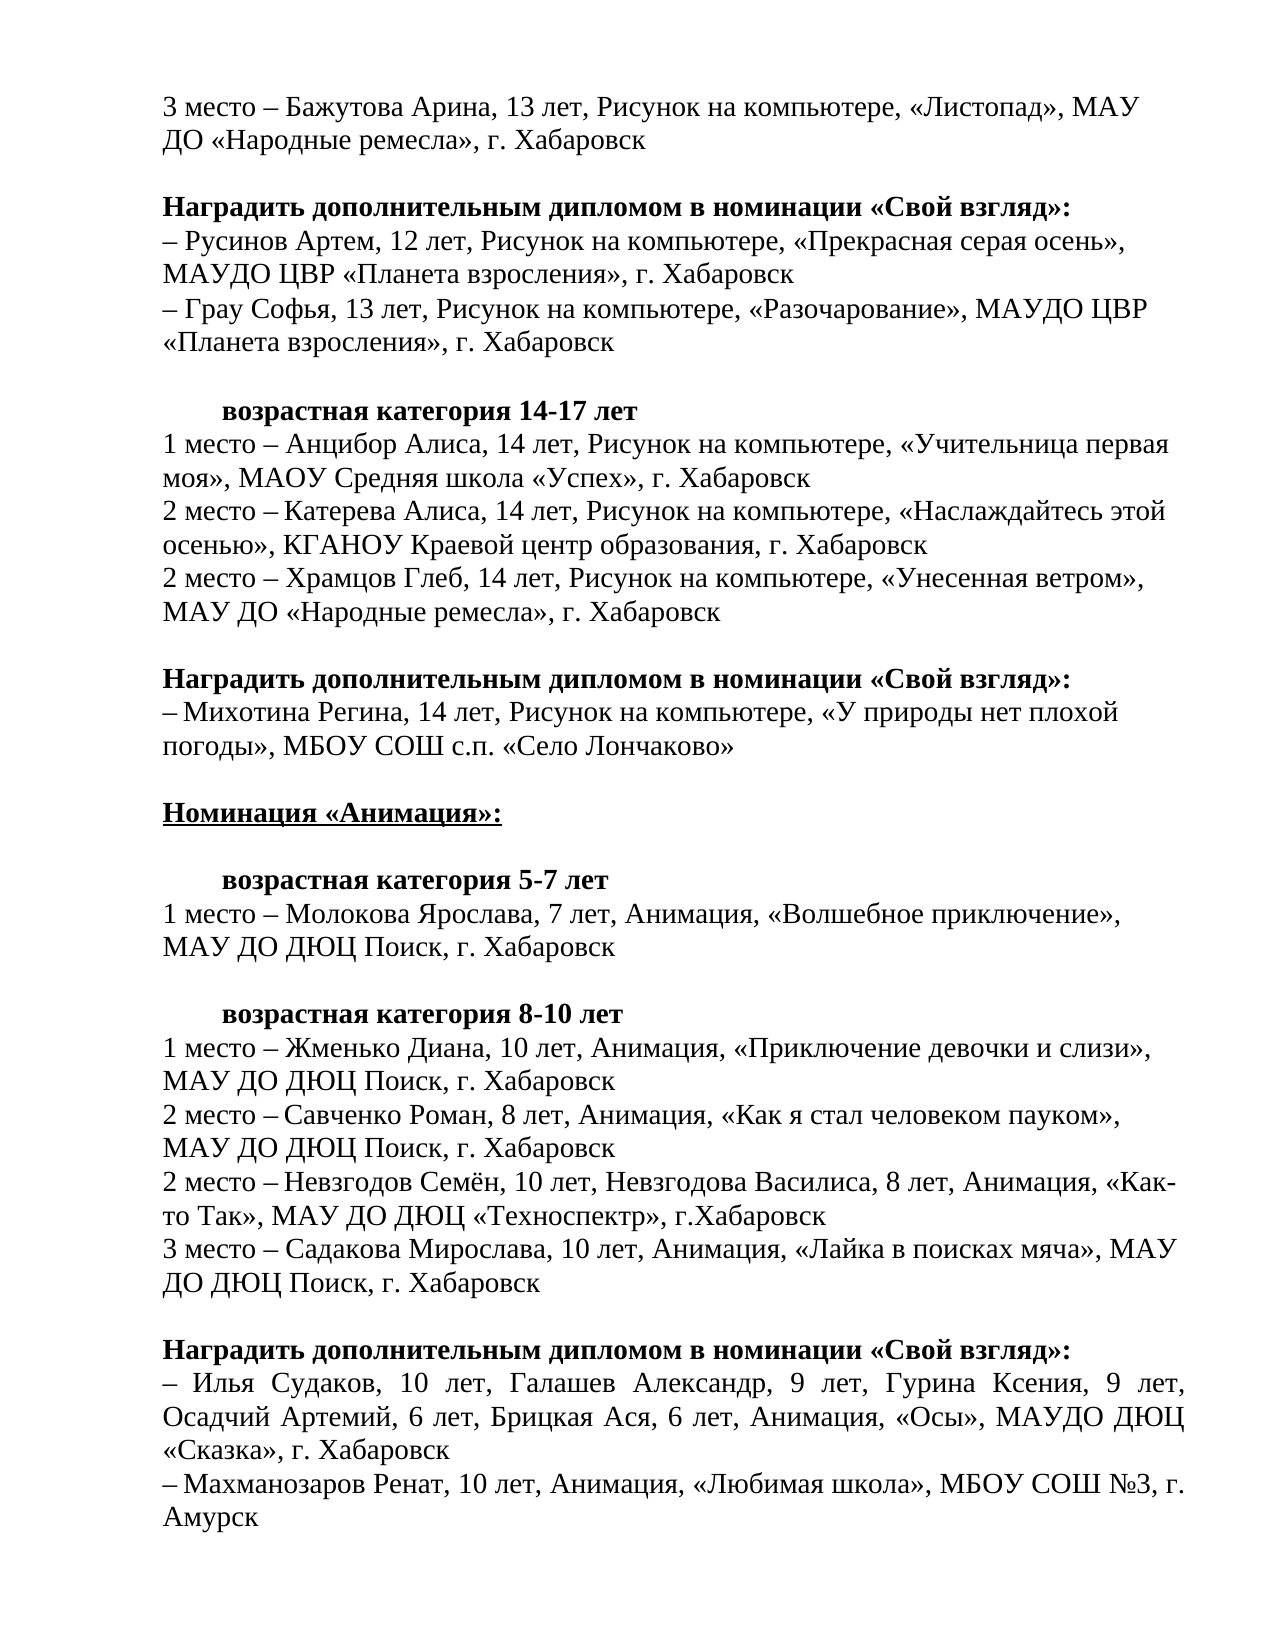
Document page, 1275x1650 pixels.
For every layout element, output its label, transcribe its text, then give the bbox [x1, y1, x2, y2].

text Наградить дополнительным дипломом в номинации «Свой взгляд»: [162, 189, 1196, 223]
text 1 место – Молокова Ярослава, 7 лет, Анимация, «Волшебное приключение», МАУ ДО ДЮЦ Поиск, г. Хабаровск [162, 896, 1186, 963]
text 1 место – Жменько Диана, 10 лет, Анимация, «Приключение девочки и слизи», МАУ ДО ДЮЦ Поиск, г. Хабаровск [162, 1030, 1186, 1097]
text 3 место – Бажутова Арина, 13 лет, Рисунок на компьютере, «Листопад», МАУ ДО «Народные ремесла», г. Хабаровск [162, 89, 1186, 156]
text Наградить дополнительным дипломом в номинации «Свой взгляд»: [162, 1332, 1196, 1365]
text – Михотина Регина, 14 лет, Рисунок на компьютере, «У природы нет плохой погоды», МБОУ СОШ с.п. «Село Лончаково» [162, 694, 1186, 762]
text Наградить дополнительным дипломом в номинации «Свой взгляд»: [162, 661, 1196, 694]
text 3 место – Садакова Мирослава, 10 лет, Анимация, «Лайка в поисках мяча», МАУ ДО ДЮЦ Поиск, г. Хабаровск [162, 1231, 1186, 1298]
text Номинация «Анимация»: [162, 795, 1196, 829]
text – Илья Судаков, 10 лет, Галашев Александр, 9 лет, Гурина Ксения, 9 лет, Осадчий Артемий, 6 лет, Брицкая Ася, 6 лет, Анимация, «Осы», МАУДО ДЮЦ «Сказка», г. Хабаровск [162, 1365, 1186, 1466]
text возрастная категория 8-10 лет [162, 996, 1196, 1030]
text возрастная категория 5-7 лет [162, 862, 1196, 896]
text – Русинов Артем, 12 лет, Рисунок на компьютере, «Прекрасная серая осень», МАУДО ЦВР «Планета взросления», г. Хабаровск [162, 223, 1186, 291]
text – Грау Софья, 13 лет, Рисунок на компьютере, «Разочарование», МАУДО ЦВР «Планета взросления», г. Хабаровск [162, 291, 1186, 359]
text – Махманозаров Ренат, 10 лет, Анимация, «Любимая школа», МБОУ СОШ №3, г. Амурск [162, 1466, 1186, 1533]
text 2 место – Катерева Алиса, 14 лет, Рисунок на компьютере, «Наслаждайтесь этой осенью», КГАНОУ Краевой центр образования, г. Хабаровск [162, 493, 1186, 560]
text 2 место – Савченко Роман, 8 лет, Анимация, «Как я стал человеком пауком», МАУ ДО ДЮЦ Поиск, г. Хабаровск [162, 1097, 1186, 1164]
text 1 место – Анцибор Алиса, 14 лет, Рисунок на компьютере, «Учительница первая моя», МАОУ Средняя школа «Успех», г. Хабаровск [162, 426, 1186, 493]
text 2 место – Храмцов Глеб, 14 лет, Рисунок на компьютере, «Унесенная ветром», МАУ ДО «Народные ремесла», г. Хабаровск [162, 560, 1186, 627]
text возрастная категория 14-17 лет [222, 393, 1196, 426]
text 2 место – Невзгодов Семён, 10 лет, Невзгодова Василиса, 8 лет, Анимация, «Как-то Так», МАУ ДО ДЮЦ «Техноспектр», г.Хабаровск [162, 1164, 1186, 1231]
